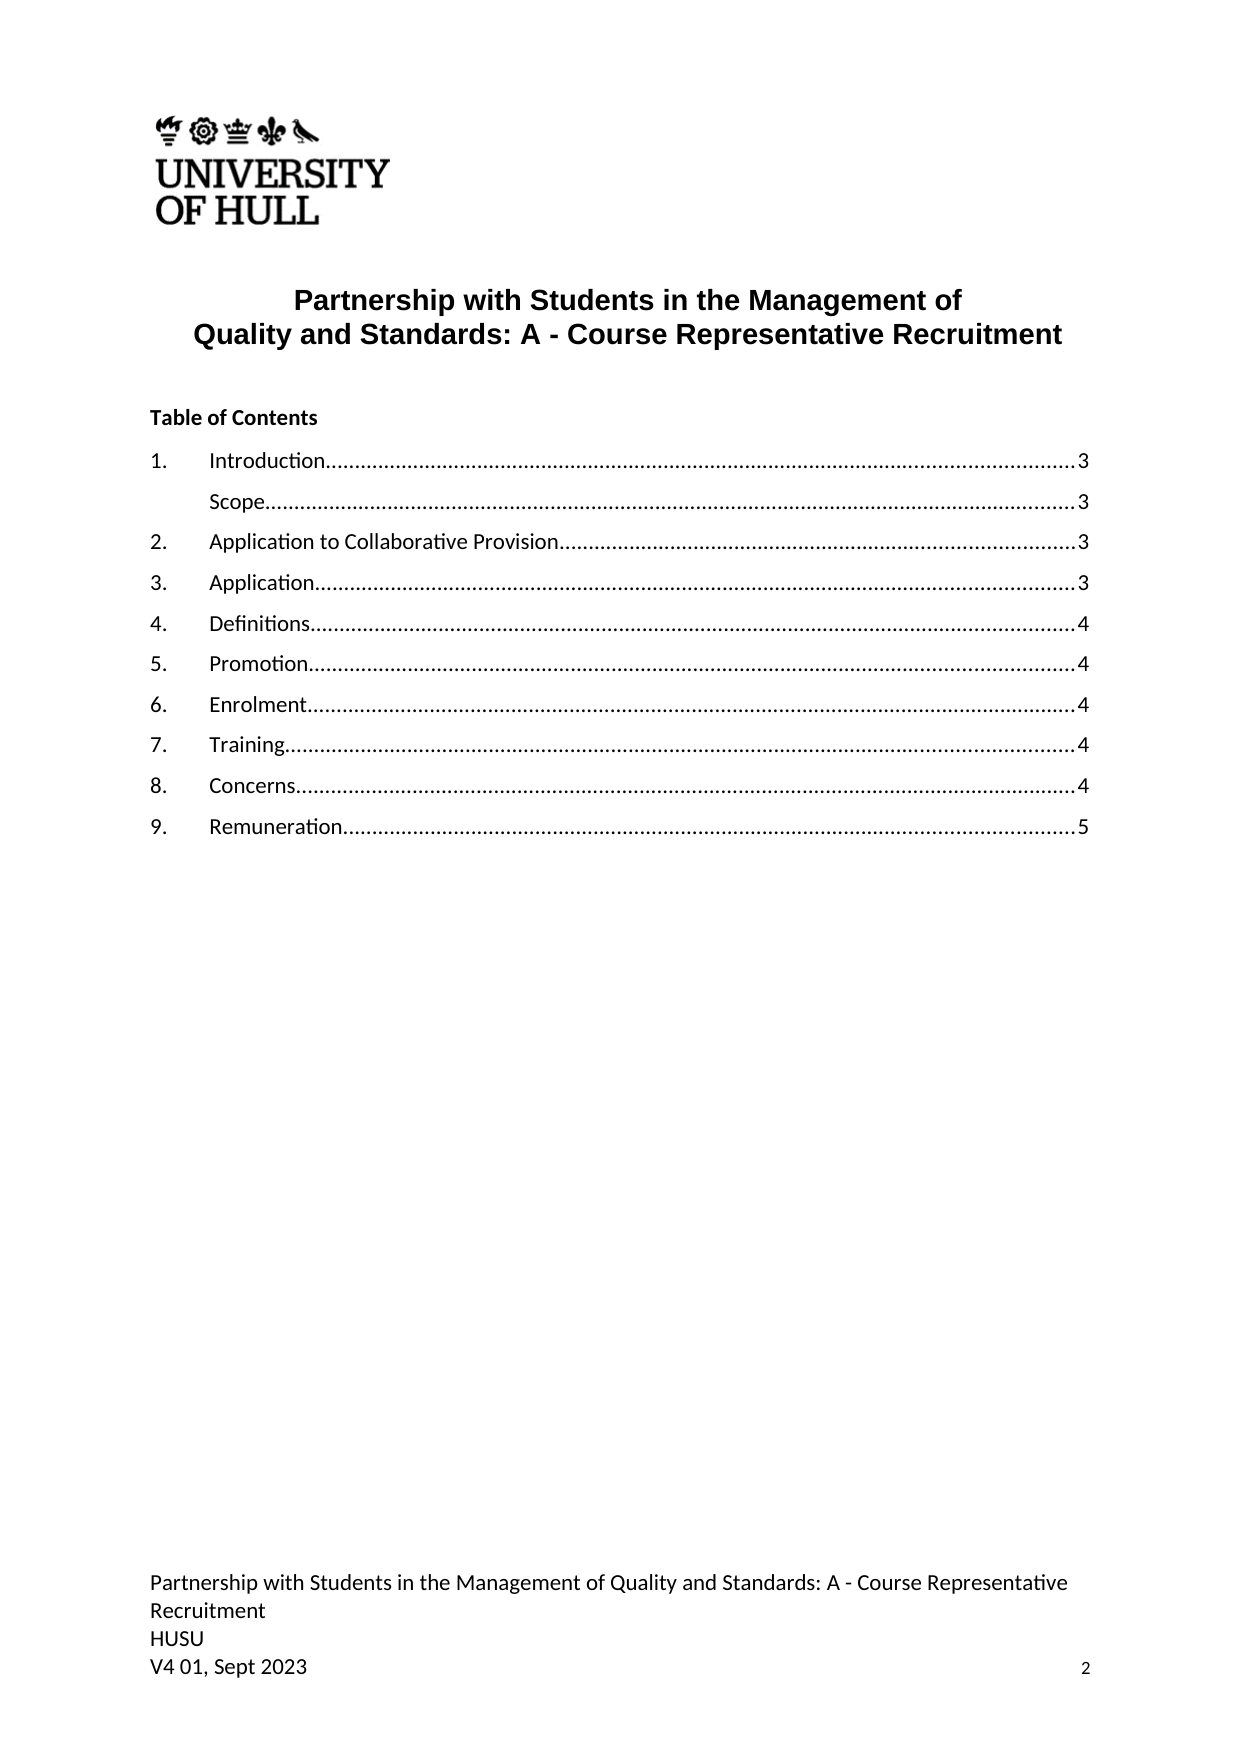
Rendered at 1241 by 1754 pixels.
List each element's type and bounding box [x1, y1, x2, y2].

table_header [150, 200, 1106, 350]
picture [145, 94, 398, 246]
